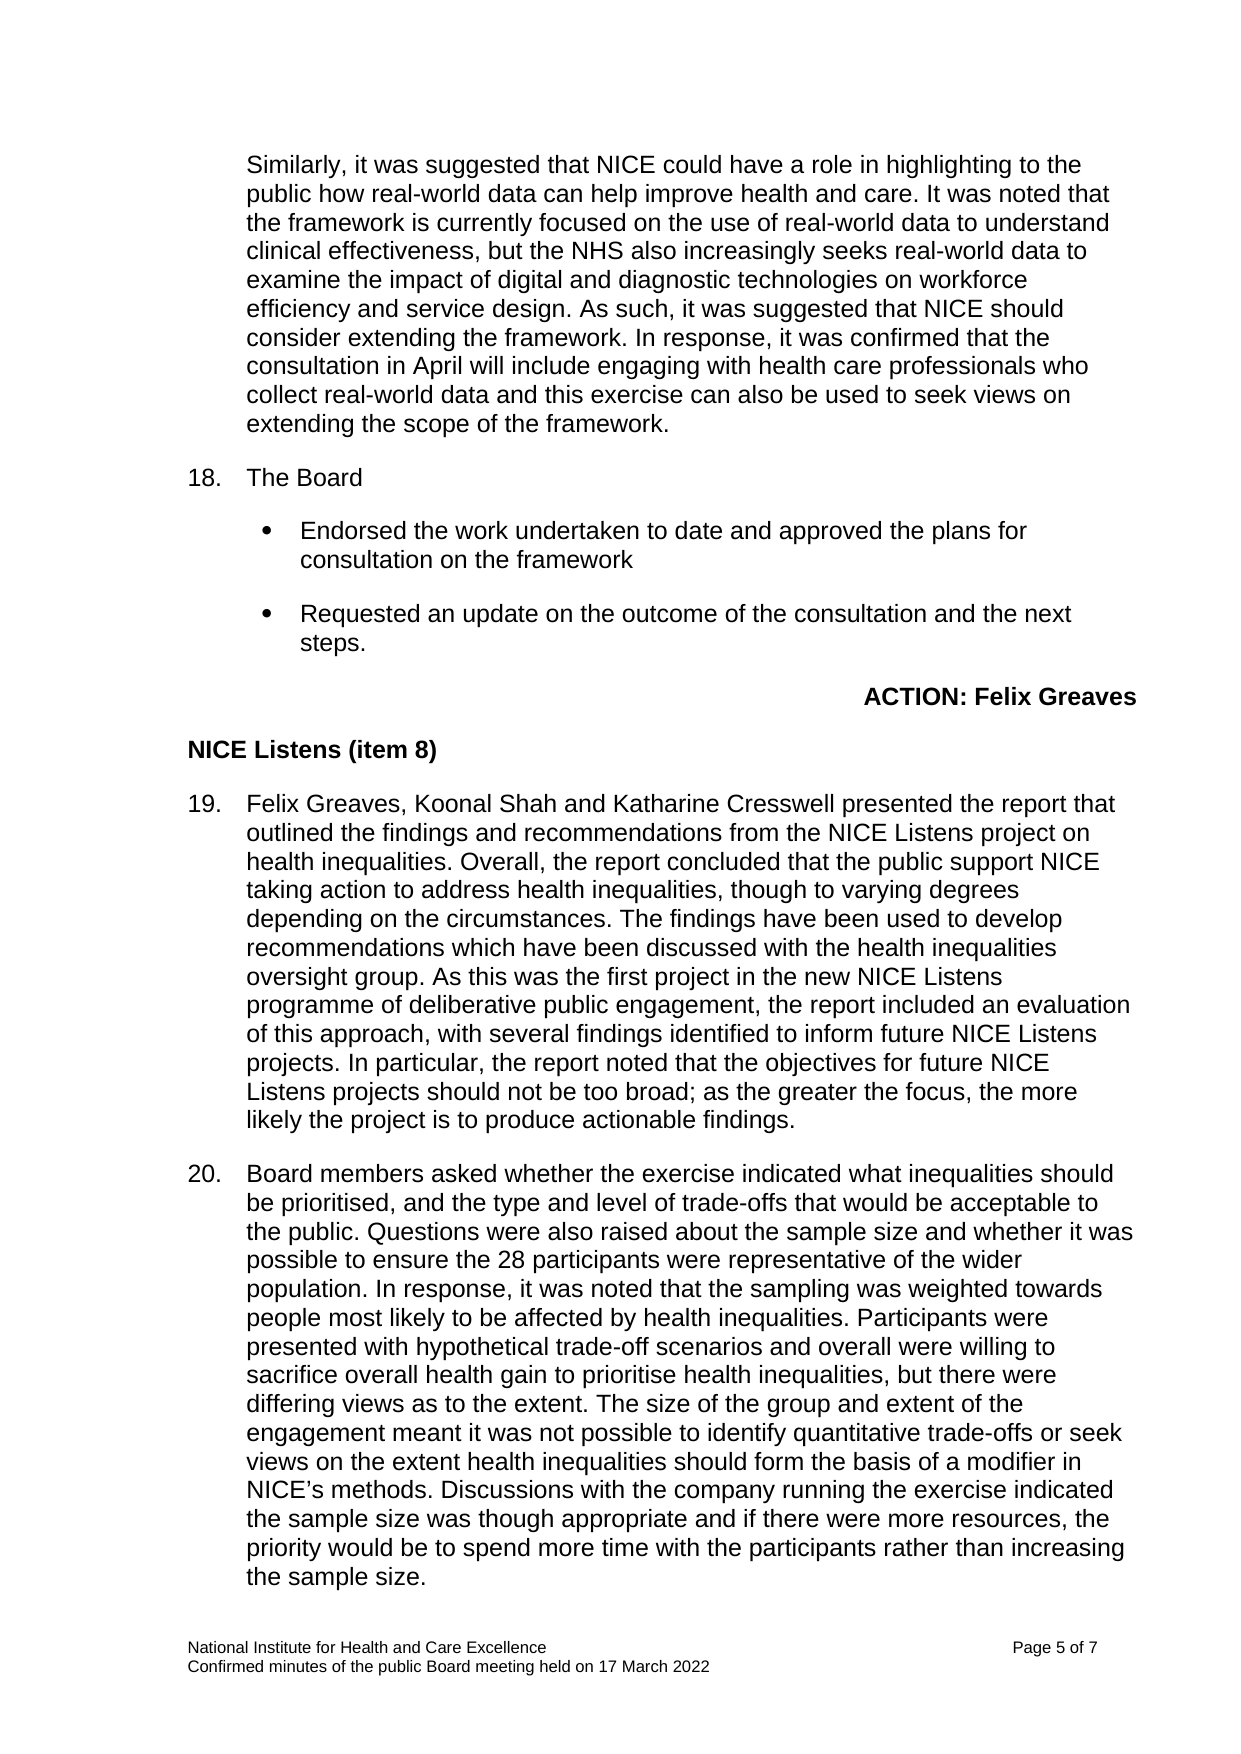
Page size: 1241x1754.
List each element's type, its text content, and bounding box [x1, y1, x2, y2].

text Board members asked whether the exercise indicated what inequalities should be prioritised, and the type and level of trade-offs that would be acceptable to the public. Questions were also raised about the sample size and whether it was possible to ensure the 28 participants were representative of the wider population. In response, it was noted that the sampling was weighted towards people most likely to be affected by health inequalities. Participants were presented with hypothetical trade-off scenarios and overall were willing to sacrifice overall health gain to prioritise health inequalities, but there were differing views as to the extent. The size of the group and extent of the engagement meant it was not possible to identify quantitative trade-offs or seek views on the extent health inequalities should form the basis of a modifier in NICE’s methods. Discussions with the company running the exercise indicated the sample size was though appropriate and if there were more resources, the priority would be to spend more time with the participants rather than increasing the sample size. [187, 1159, 1137, 1590]
text ACTION: Felix Greaves [262, 681, 1137, 710]
text Felix Greaves, Koonal Shah and Katharine Cresswell presented the report that outlined the findings and recommendations from the NICE Listens project on health inequalities. Overall, the report concluded that the public support NICE taking action to address health inequalities, though to varying degrees depending on the circumstances. The findings have been used to develop recommendations which have been discussed with the health inequalities oversight group. As this was the first project in the new NICE Listens programme of deliberative public engagement, the report included an evaluation of this approach, with several findings identified to inform future NICE Listens projects. In particular, the report noted that the objectives for future NICE Listens projects should not be too broad; as the greater the focus, the more likely the project is to produce actionable findings. [187, 789, 1137, 1134]
list Requested an update on the outcome of the consultation and the next steps. [262, 599, 1137, 656]
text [187, 150, 1137, 437]
text The Board [187, 462, 1137, 491]
list Endorsed the work undertaken to date and approved the plans for consultation on the framework [262, 516, 1137, 574]
subtitle NICE Listens (item 8) [187, 735, 1137, 764]
